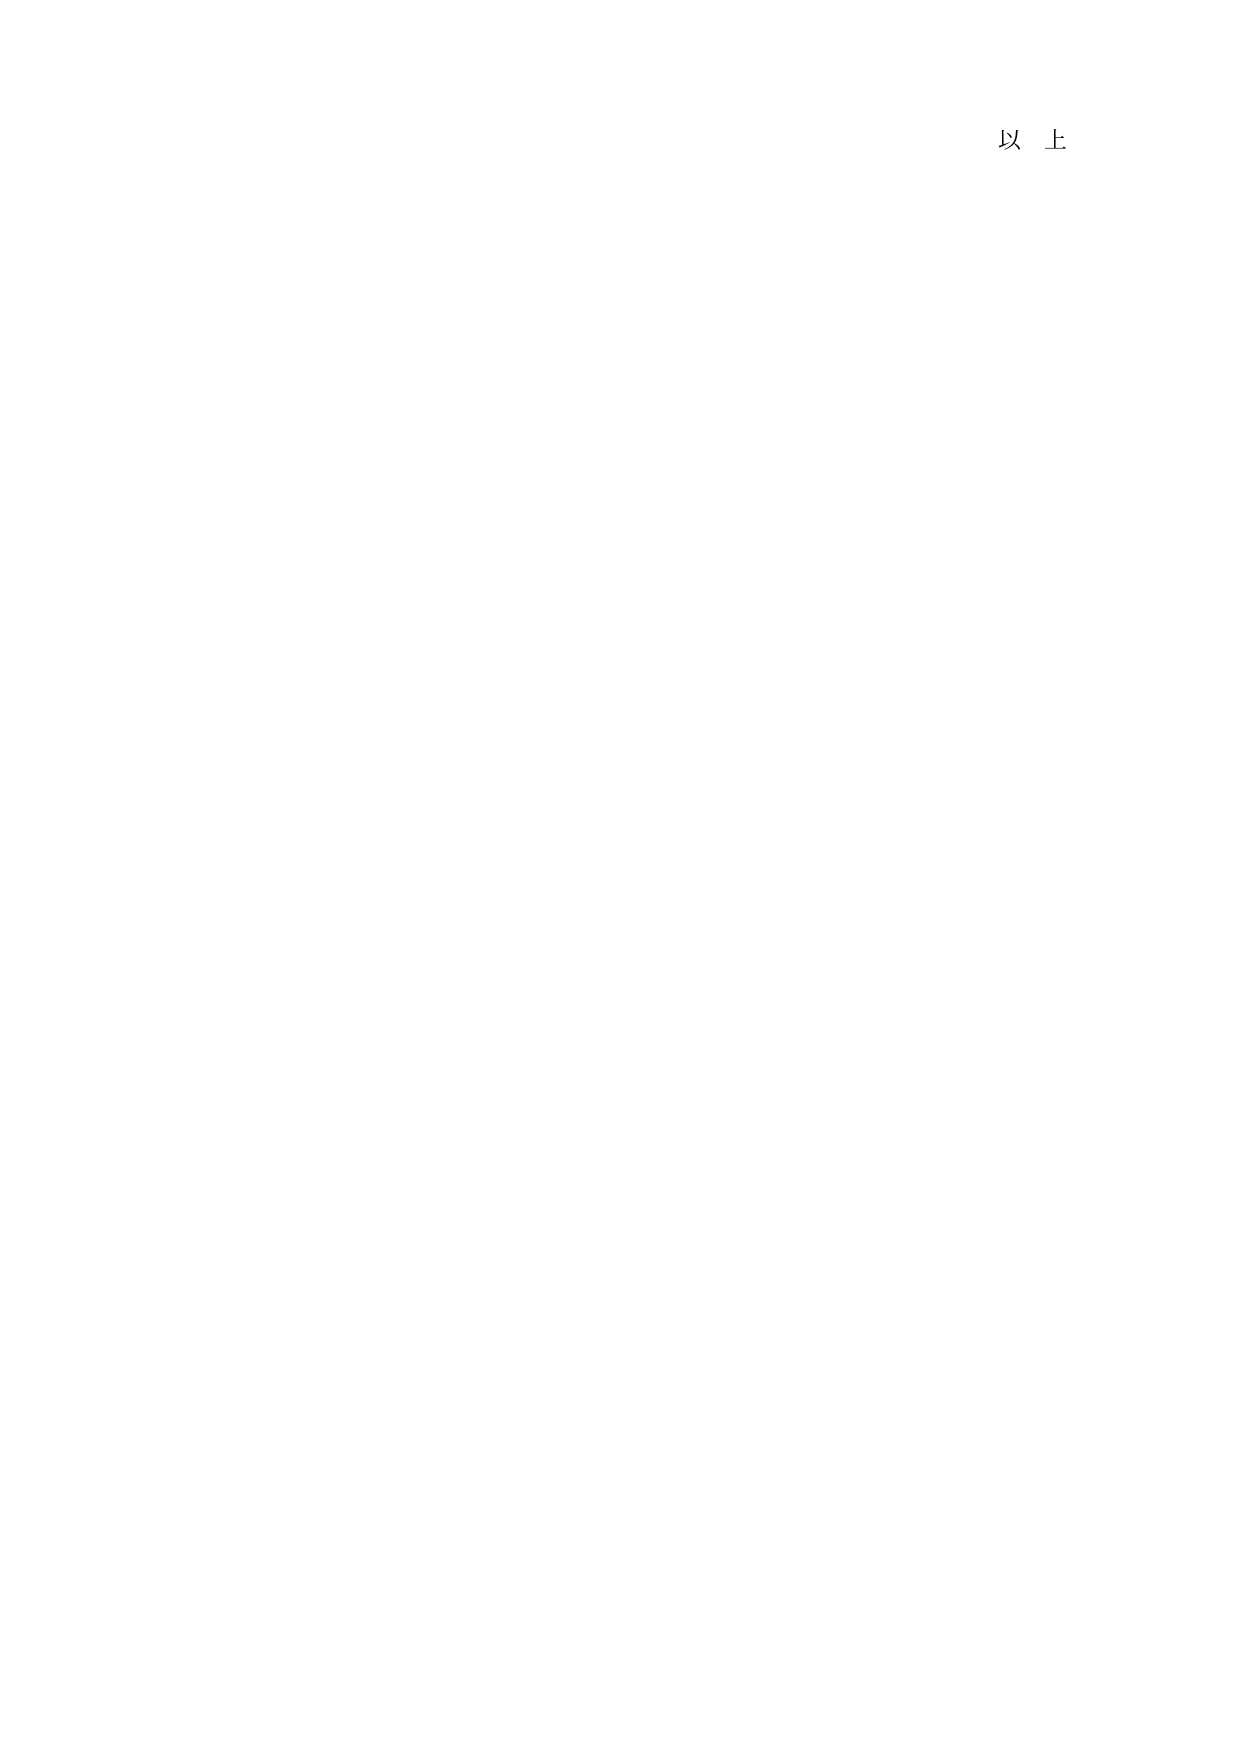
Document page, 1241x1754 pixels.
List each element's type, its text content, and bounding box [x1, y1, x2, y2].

text 以上 [150, 113, 1090, 165]
